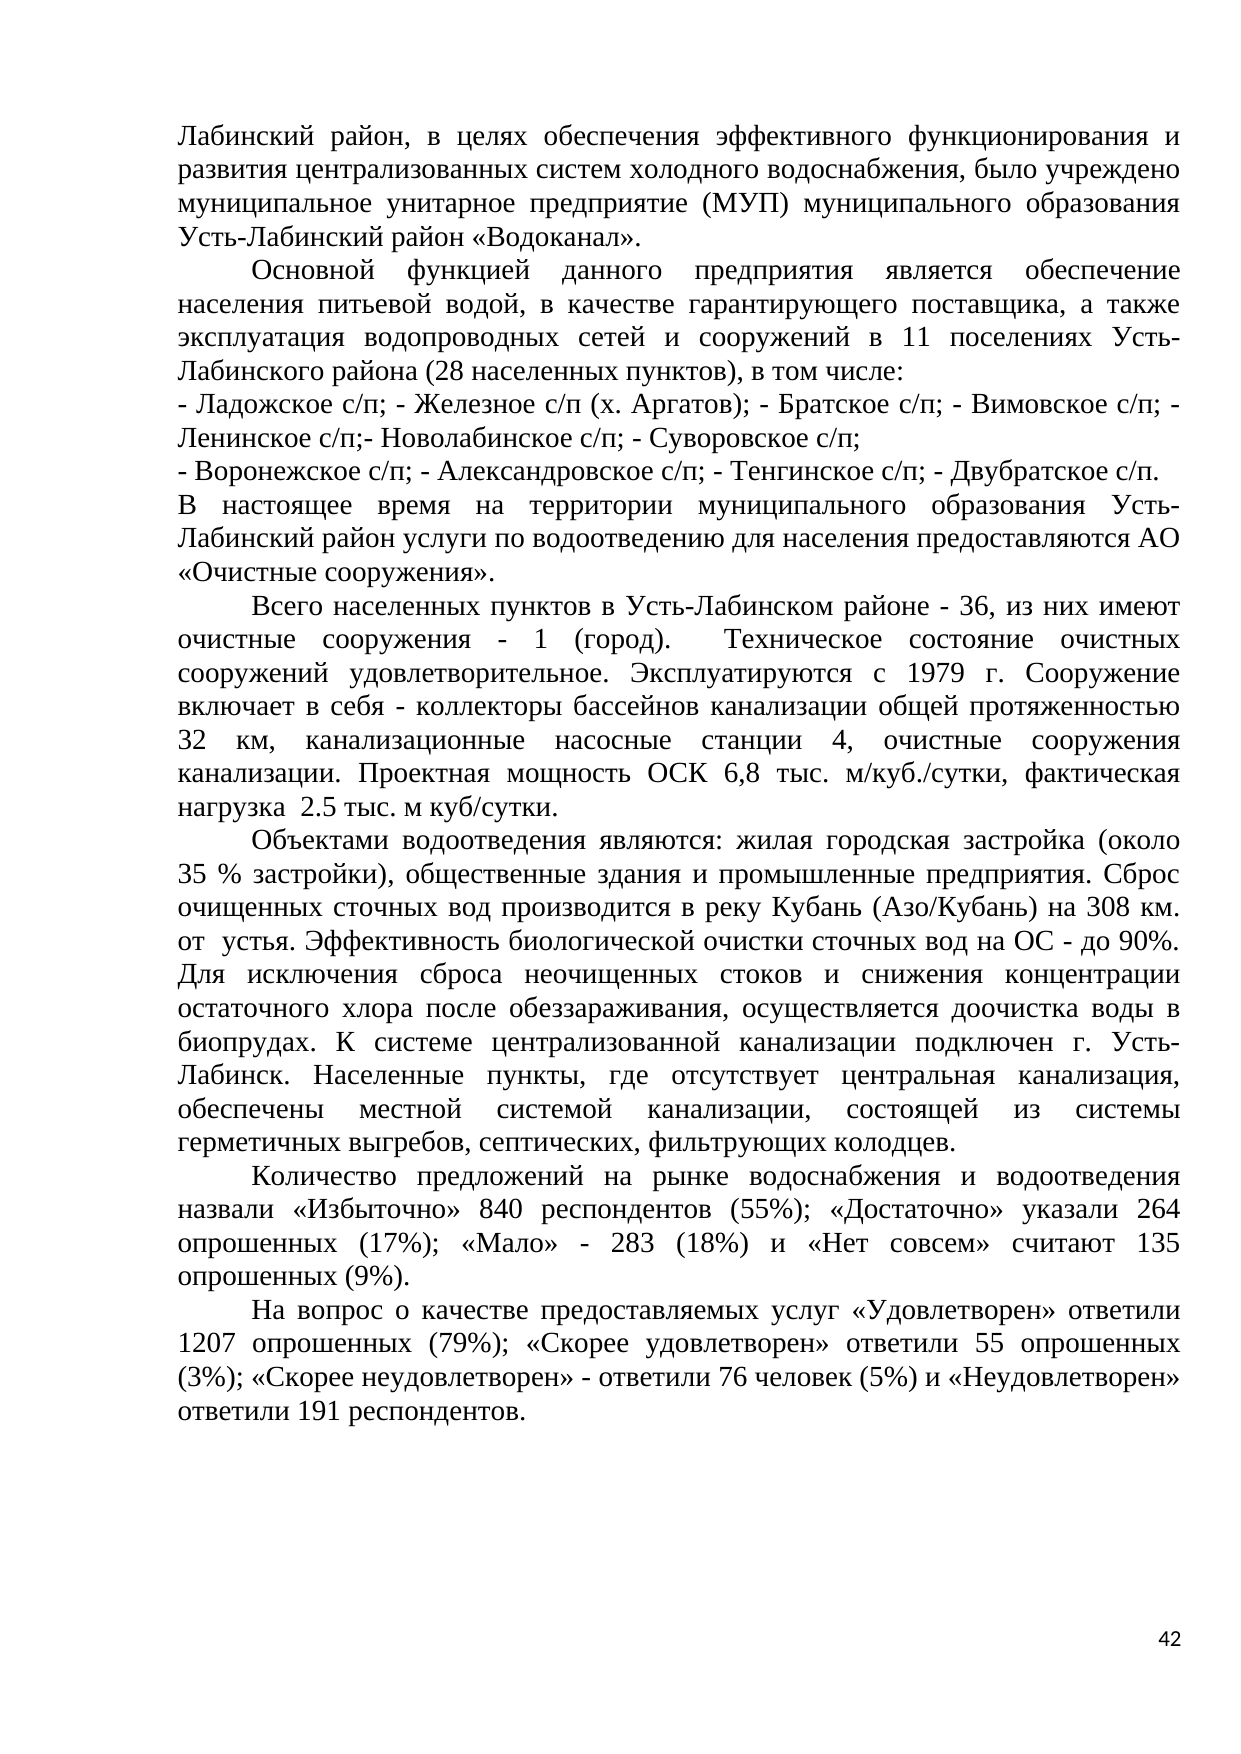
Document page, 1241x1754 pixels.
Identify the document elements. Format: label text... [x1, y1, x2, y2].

text В настоящее время на территории муниципального образования Усть-Лабинский район услуги по водоотведению для населения предоставляются АО «Очистные сооружения». [177, 487, 1181, 588]
text Количество предложений на рынке водоснабжения и водоотведения назвали «Избыточно» 840 респондентов (55%); «Достаточно» указали 264 опрошенных (17%); «Мало» - 283 (18%) и «Нет совсем» считают 135 опрошенных (9%). [177, 1158, 1181, 1292]
text Объектами водоотведения являются: жилая городская застройка (около 35 % застройки), общественные здания и промышленные предприятия. Сброс очищенных сточных вод производится в реку Кубань (Азо/Кубань) на 308 км. от устья. Эффективность биологической очистки сточных вод на ОС - до 90%. Для исключения сброса неочищенных стоков и снижения концентрации остаточного хлора после обеззараживания, осуществляется доочистка воды в биопрудах. К системе централизованной канализации подключен г. Усть-Лабинск. Населенные пункты, где отсутствует центральная канализация, обеспечены местной системой канализации, состоящей из системы герметичных выгребов, септических, фильтрующих колодцев. [177, 822, 1181, 1158]
text - Воронежское с/п; - Александровское с/п; - Тенгинское с/п; - Двубратское с/п. [177, 453, 1181, 487]
text Всего населенных пунктов в Усть-Лабинском районе - 36, из них имеют очистные сооружения - 1 (город). Техническое состояние очистных сооружений удовлетворительное. Эксплуатируются с 1979 г. Сооружение включает в себя - коллекторы бассейнов канализации общей протяженностью 32 км, канализационные насосные станции 4, очистные сооружения канализации. Проектная мощность ОСК 6,8 тыс. м/куб./сутки, фактическая нагрузка 2.5 тыс. м куб/сутки. [177, 588, 1181, 822]
text - Ладожское с/п; - Железное с/п (х. Аргатов); - Братское с/п; - Вимовское с/п; - Ленинское с/п;- Новолабинское с/п; - Суворовское с/п; [177, 386, 1181, 453]
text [177, 118, 1181, 252]
text Основной функцией данного предприятия является обеспечение населения питьевой водой, в качестве гарантирующего поставщика, а также эксплуатация водопроводных сетей и сооружений в 11 поселениях Усть-Лабинского района (28 населенных пунктов), в том числе: [177, 252, 1181, 386]
text На вопрос о качестве предоставляемых услуг «Удовлетворен» ответили 1207 опрошенных (79%); «Скорее удовлетворен» ответили 55 опрошенных (3%); «Скорее неудовлетворен» - ответили 76 человек (5%) и «Неудовлетворен» ответили 191 респондентов. [177, 1292, 1181, 1426]
